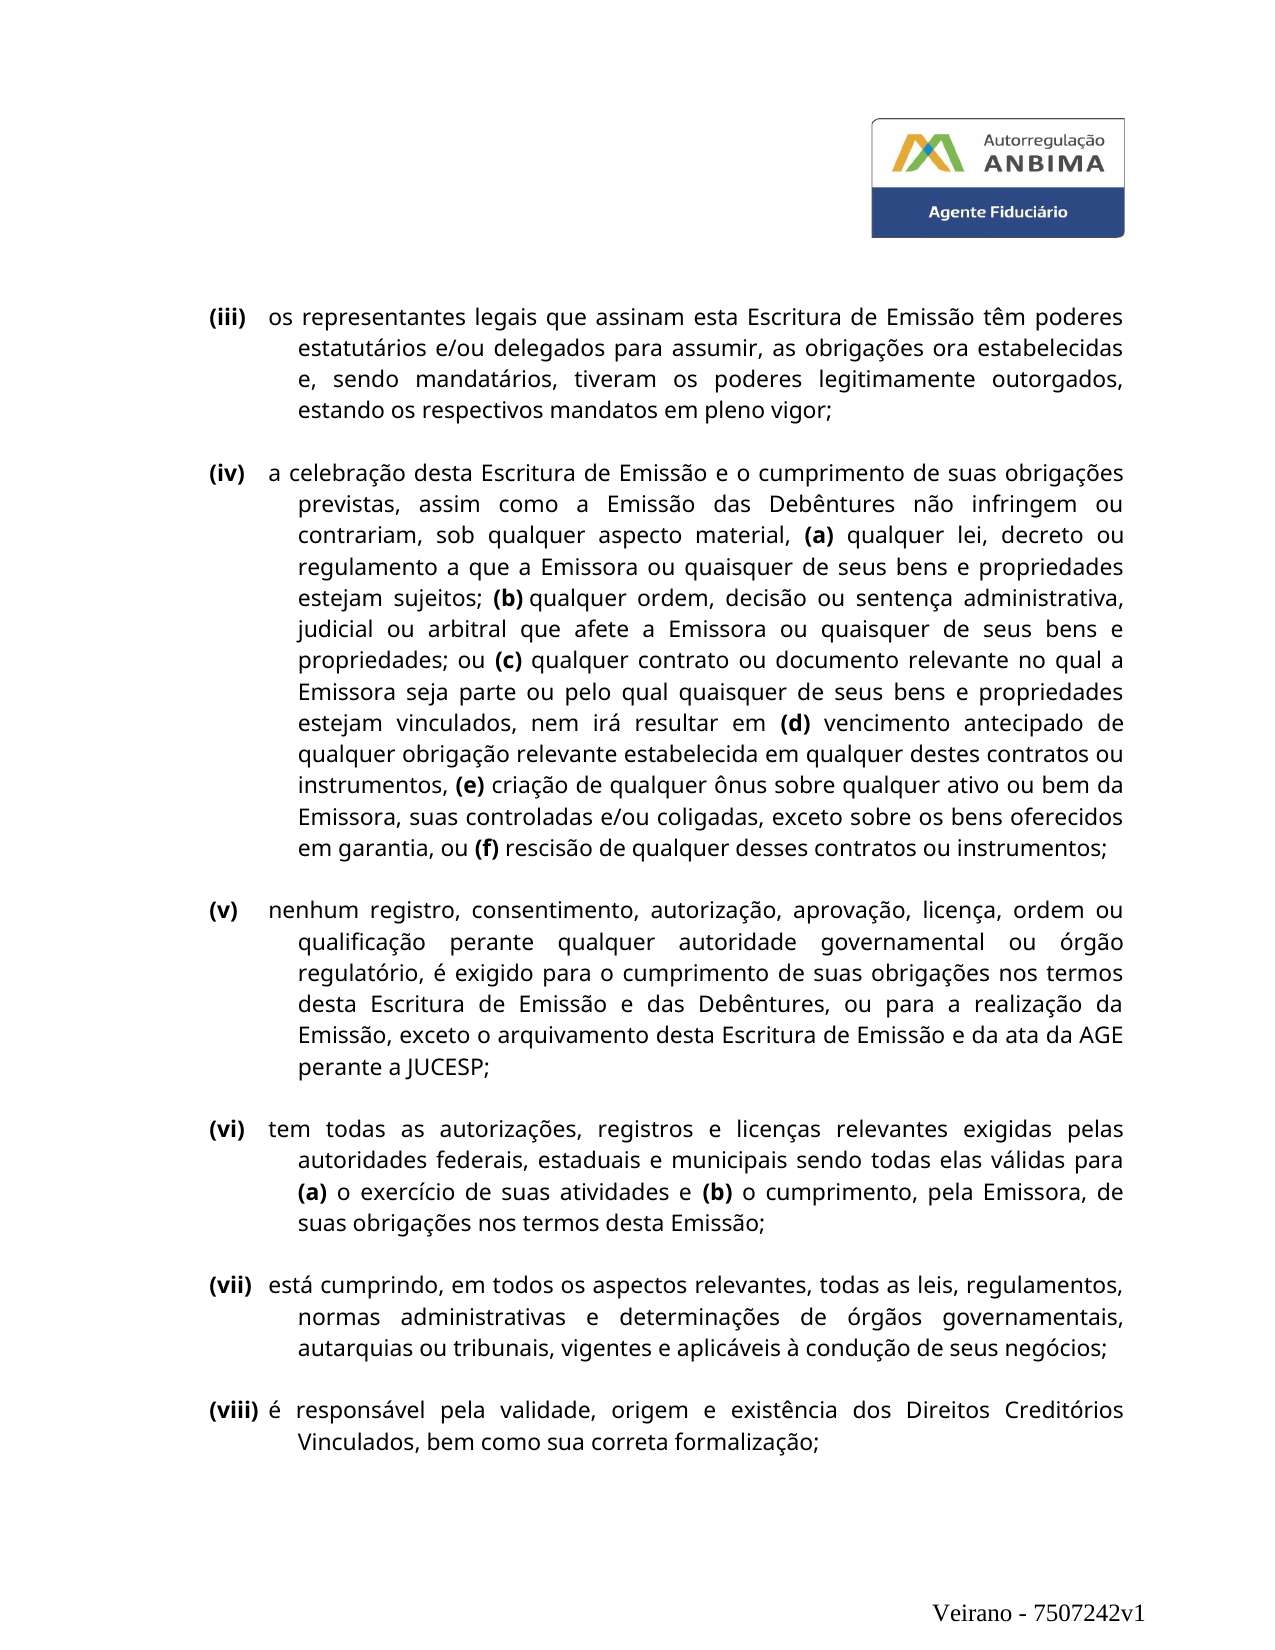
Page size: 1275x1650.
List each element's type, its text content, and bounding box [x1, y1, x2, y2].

list nenhum registro, consentimento, autorização, aprovação, licença, ordem ou qualificação perante qualquer autoridade governamental ou órgão regulatório, é exigido para o cumprimento de suas obrigações nos termos desta Escritura de Emissão e das Debêntures, ou para a realização da Emissão, exceto o arquivamento desta Escritura de Emissão e da ata da AGE perante a JUCESP; [209, 894, 1124, 1081]
list está cumprindo, em todos os aspectos relevantes, todas as leis, regulamentos, normas administrativas e determinações de órgãos governamentais, autarquias ou tribunais, vigentes e aplicáveis à condução de seus negócios; [209, 1269, 1124, 1363]
list a celebração desta Escritura de Emissão e o cumprimento de suas obrigações previstas, assim como a Emissão das Debêntures não infringem ou contrariam, sob qualquer aspecto material, (a) qualquer lei, decreto ou regulamento a que a Emissora ou quaisquer de seus bens e propriedades estejam sujeitos; (b) qualquer ordem, decisão ou sentença administrativa, judicial ou arbitral que afete a Emissora ou quaisquer de seus bens e propriedades; ou (c) qualquer contrato ou documento relevante no qual a Emissora seja parte ou pelo qual quaisquer de seus bens e propriedades estejam vinculados, nem irá resultar em (d) vencimento antecipado de qualquer obrigação relevante estabelecida em qualquer destes contratos ou instrumentos, (e) criação de qualquer ônus sobre qualquer ativo ou bem da Emissora, suas controladas e/ou coligadas, exceto sobre os bens oferecidos em garantia, ou (f) rescisão de qualquer desses contratos ou instrumentos; [209, 456, 1124, 863]
picture [871, 118, 1125, 238]
list é responsável pela validade, origem e existência dos Direitos Creditórios Vinculados, bem como sua correta formalização; [209, 1394, 1124, 1456]
list os representantes legais que assinam esta Escritura de Emissão têm poderes estatutários e/ou delegados para assumir, as obrigações ora estabelecidas e, sendo mandatários, tiveram os poderes legitimamente outorgados, estando os respectivos mandatos em pleno vigor; [209, 300, 1124, 425]
list tem todas as autorizações, registros e licenças relevantes exigidas pelas autoridades federais, estaduais e municipais sendo todas elas válidas para (a) o exercício de suas atividades e (b) o cumprimento, pela Emissora, de suas obrigações nos termos desta Emissão; [209, 1113, 1124, 1238]
